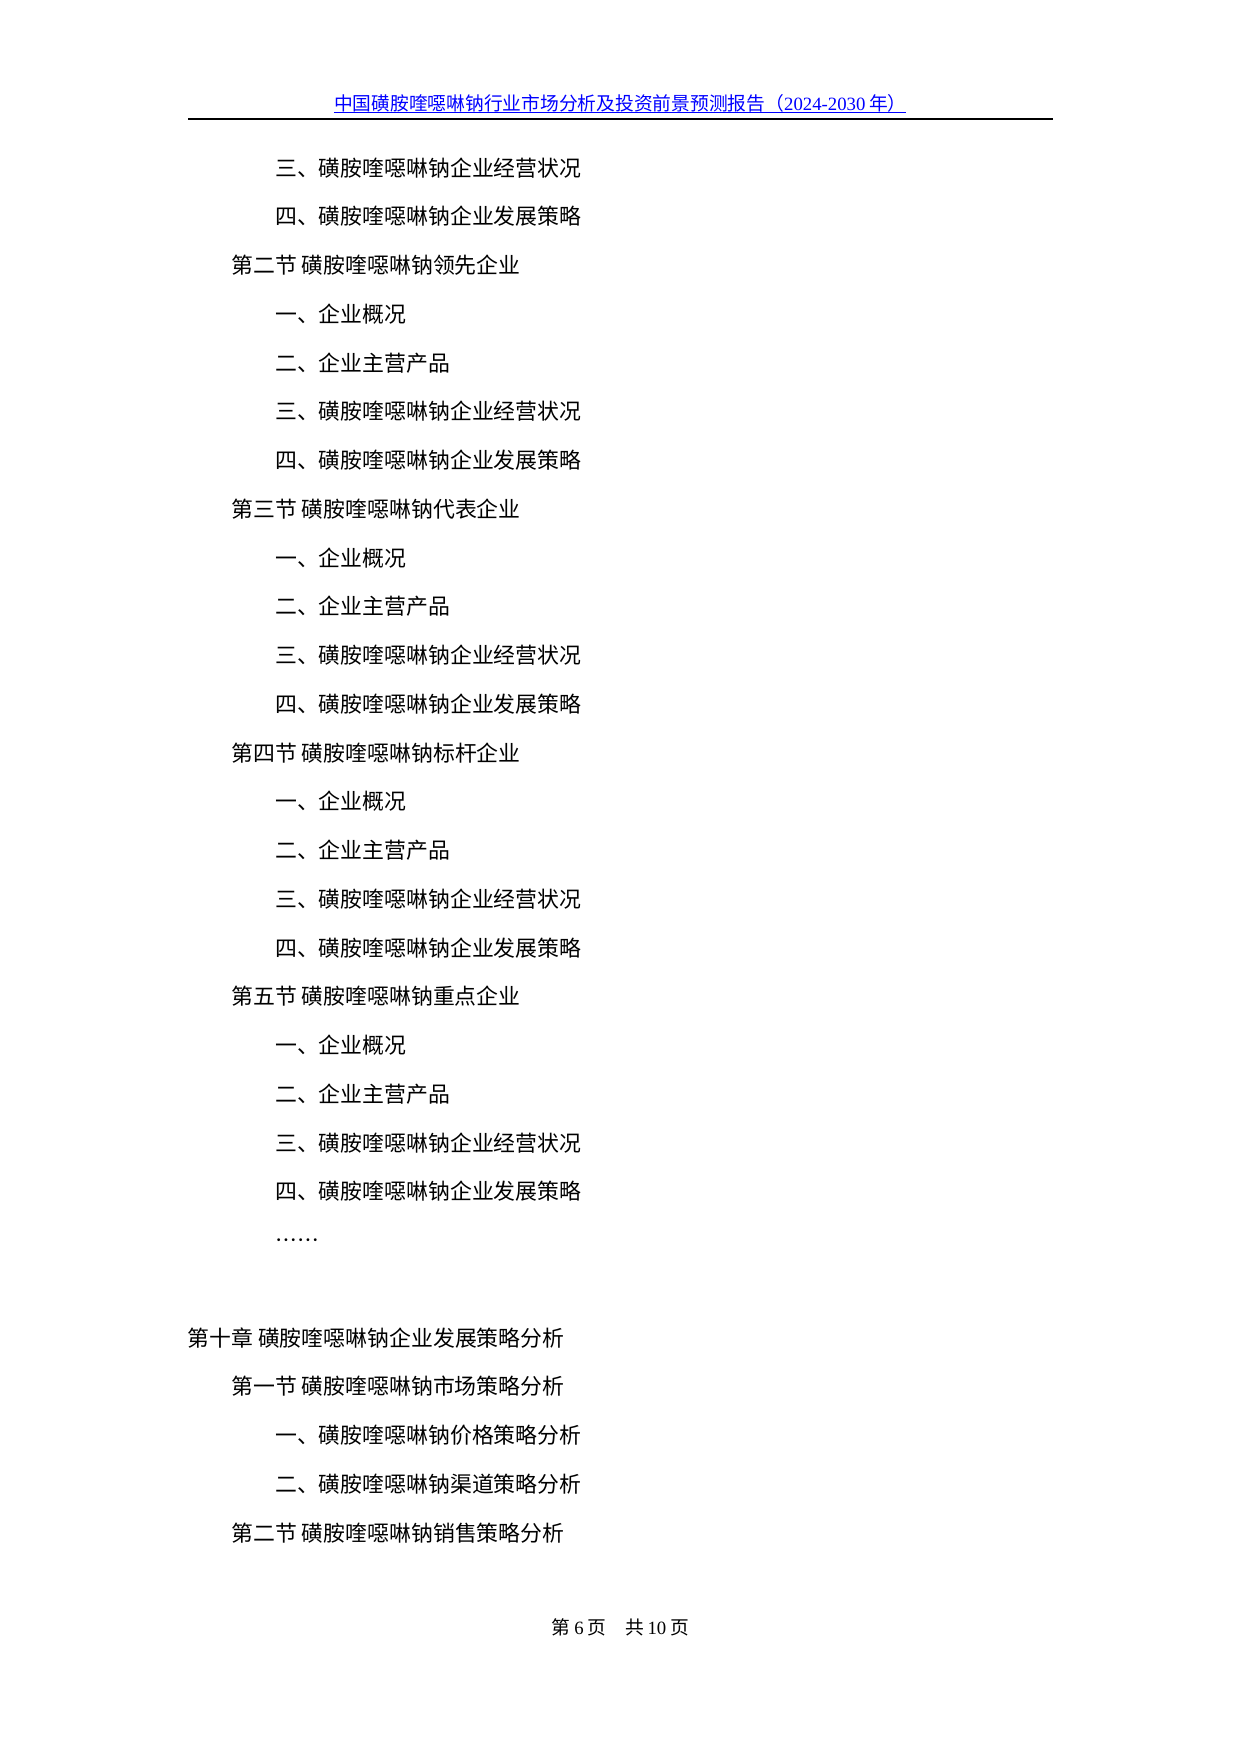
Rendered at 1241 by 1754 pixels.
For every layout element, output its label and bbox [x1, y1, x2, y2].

text [187, 150, 1053, 1548]
